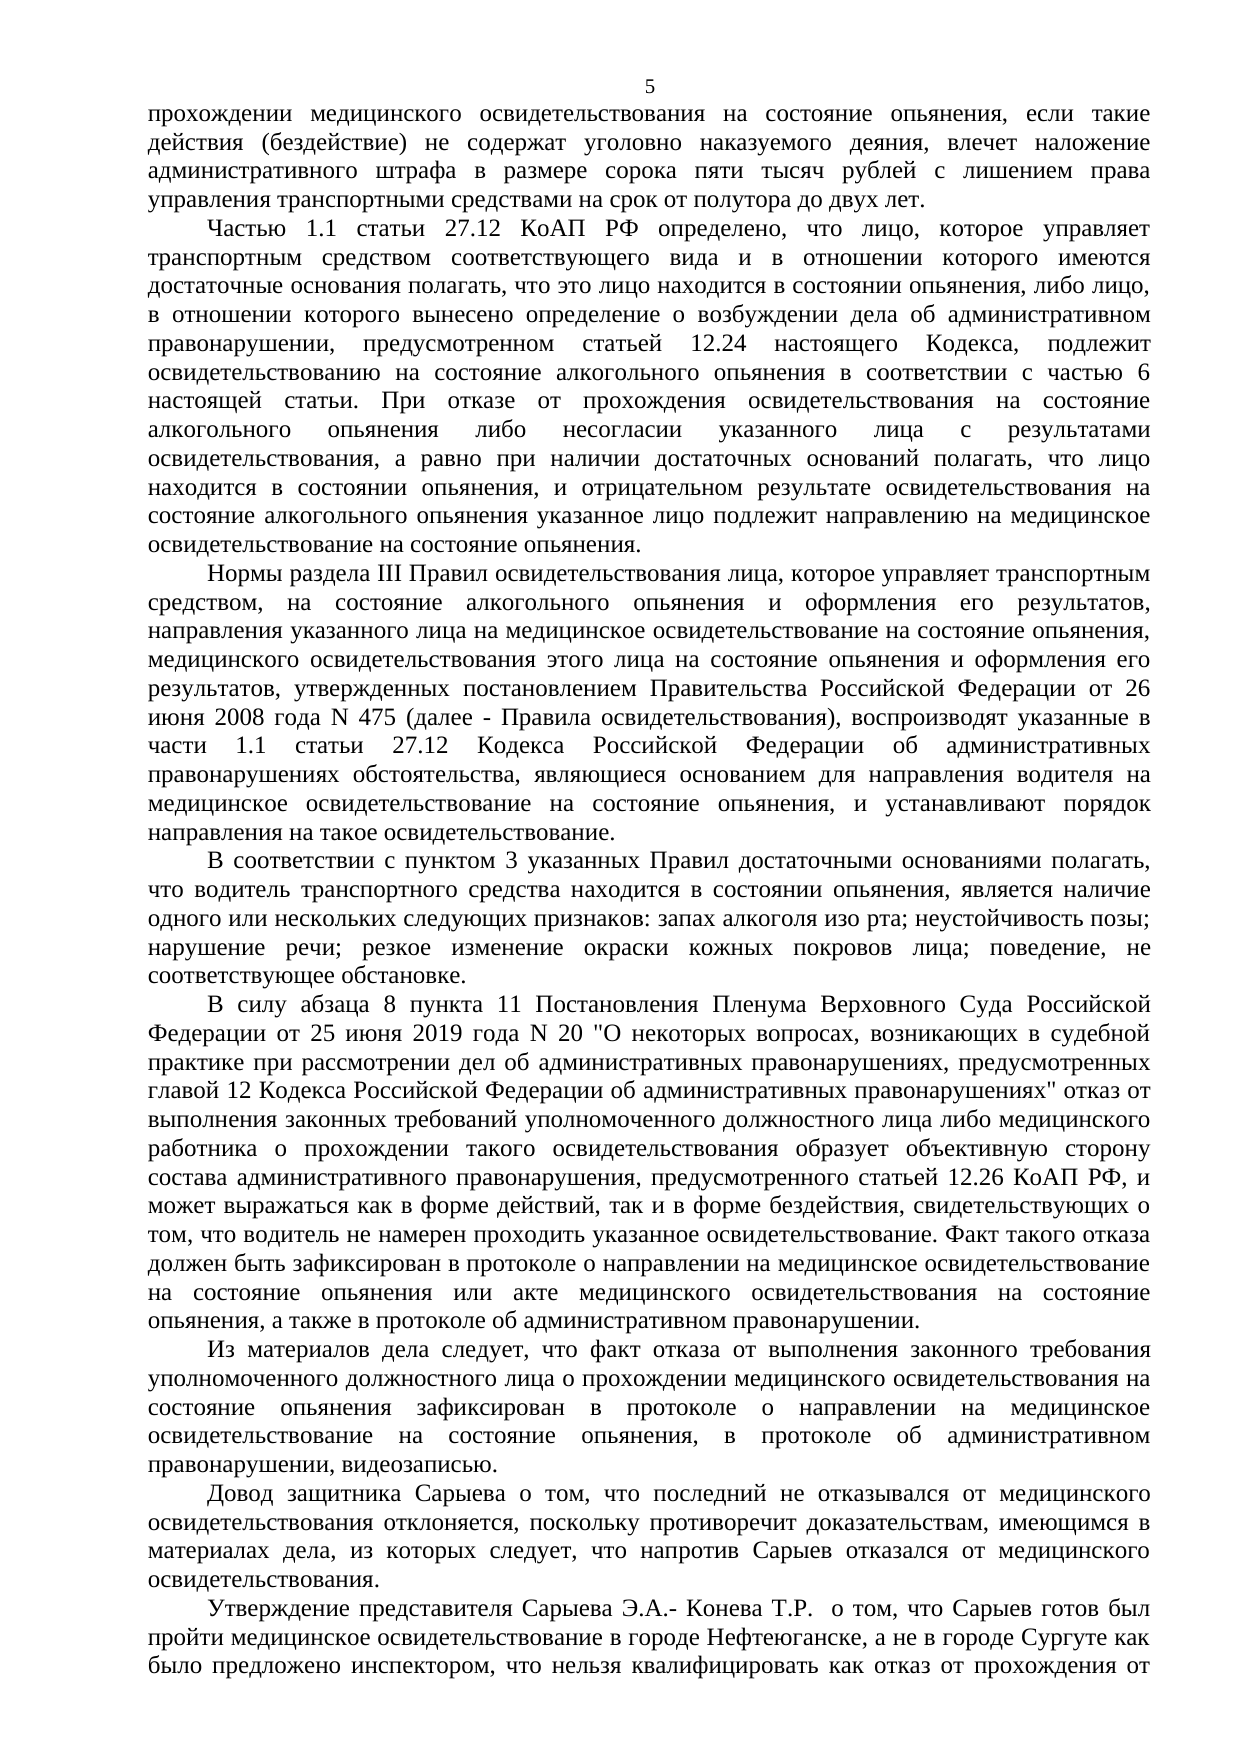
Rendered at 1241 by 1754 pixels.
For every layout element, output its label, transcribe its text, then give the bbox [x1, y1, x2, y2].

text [148, 98, 1152, 213]
text В силу абзаца 8 пункта 11 Постановления Пленума Верховного Суда Российской Федерации от 25 июня 2019 года N 20 "О некоторых вопросах, возникающих в судебной практике при рассмотрении дел об административных правонарушениях, предусмотренных главой 12 Кодекса Российской Федерации об административных правонарушениях" отказ от выполнения законных требований уполномоченного должностного лица либо медицинского работника о прохождении такого освидетельствования образует объективную сторону состава административного правонарушения, предусмотренного статьей 12.26 КоАП РФ, и может выражаться как в форме действий, так и в форме бездействия, свидетельствующих о том, что водитель не намерен проходить указанное освидетельствование. Факт такого отказа должен быть зафиксирован в протоколе о направлении на медицинское освидетельствование на состояние опьянения или акте медицинского освидетельствования на состояние опьянения, а также в протоколе об административном правонарушении. [148, 989, 1152, 1334]
text В соответствии с пунктом 3 указанных Правил достаточными основаниями полагать, что водитель транспортного средства находится в состоянии опьянения, является наличие одного или нескольких следующих признаков: запах алкоголя изо рта; неустойчивость позы; нарушение речи; резкое изменение окраски кожных покровов лица; поведение, не соответствующее обстановке. [148, 845, 1152, 989]
text Частью 1.1 статьи 27.12 КоАП РФ определено, что лицо, которое управляет транспортным средством соответствующего вида и в отношении которого имеются достаточные основания полагать, что это лицо находится в состоянии опьянения, либо лицо, в отношении которого вынесено определение о возбуждении дела об административном правонарушении, предусмотренном статьей 12.24 настоящего Кодекса, подлежит освидетельствованию на состояние алкогольного опьянения в соответствии с частью 6 настоящей статьи. При отказе от прохождения освидетельствования на состояние алкогольного опьянения либо несогласии указанного лица с результатами освидетельствования, а равно при наличии достаточных оснований полагать, что лицо находится в состоянии опьянения, и отрицательном результате освидетельствования на состояние алкогольного опьянения указанное лицо подлежит направлению на медицинское освидетельствование на состояние опьянения. [148, 213, 1152, 558]
text Довод защитника Сарыева о том, что последний не отказывался от медицинского освидетельствования отклоняется, поскольку противоречит доказательствам, имеющимся в материалах дела, из которых следует, что напротив Сарыев отказался от медицинского освидетельствования. [148, 1478, 1152, 1593]
text Нормы раздела III Правил освидетельствования лица, которое управляет транспортным средством, на состояние алкогольного опьянения и оформления его результатов, направления указанного лица на медицинское освидетельствование на состояние опьянения, медицинского освидетельствования этого лица на состояние опьянения и оформления его результатов, утвержденных постановлением Правительства Российской Федерации от 26 июня 2008 года N 475 (далее - Правила освидетельствования), воспроизводят указанные в части 1.1 статьи 27.12 Кодекса Российской Федерации об административных правонарушениях обстоятельства, являющиеся основанием для направления водителя на медицинское освидетельствование на состояние опьянения, и устанавливают порядок направления на такое освидетельствование. [148, 558, 1152, 845]
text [148, 1593, 1152, 1679]
text Из материалов дела следует, что факт отказа от выполнения законного требования уполномоченного должностного лица о прохождении медицинского освидетельствования на состояние опьянения зафиксирован в протоколе о направлении на медицинское освидетельствование на состояние опьянения, в протоколе об административном правонарушении, видеозаписью. [148, 1334, 1152, 1478]
